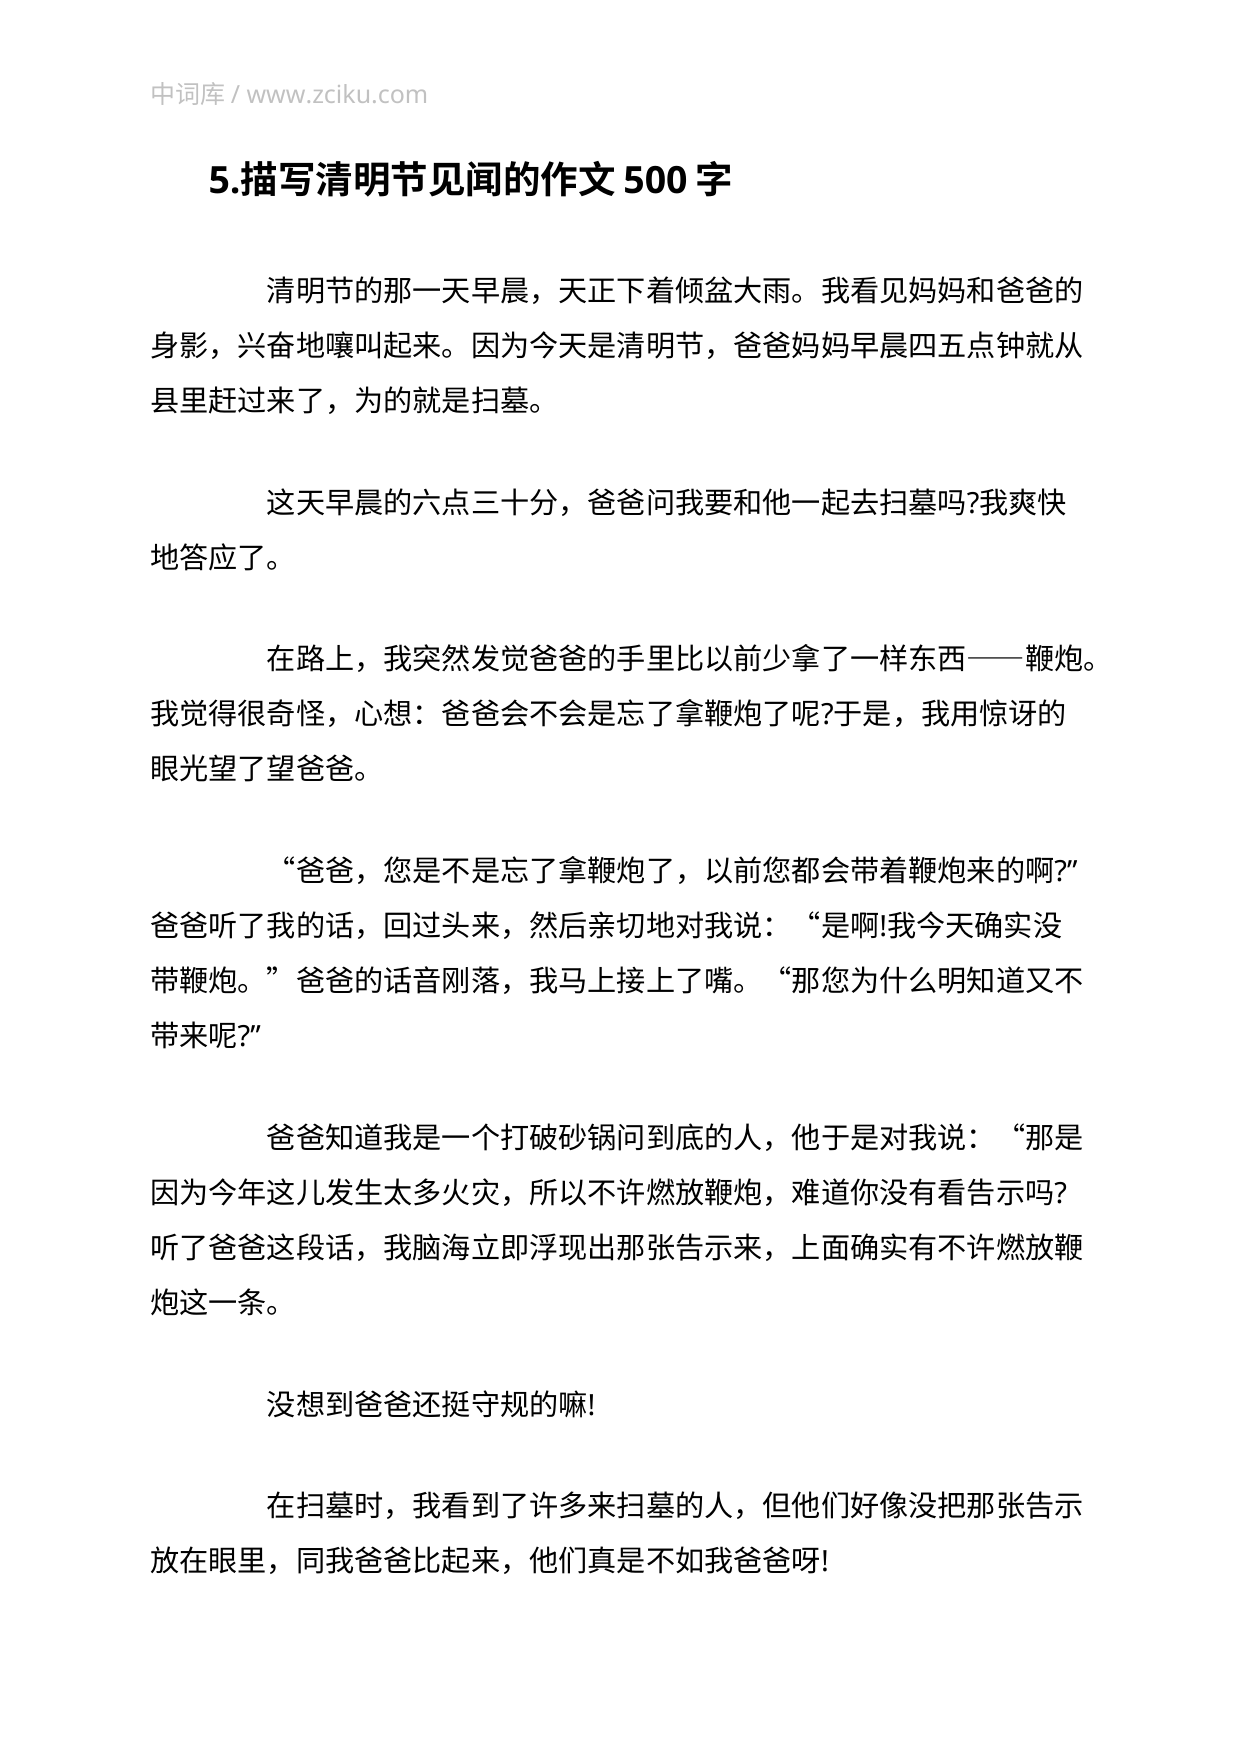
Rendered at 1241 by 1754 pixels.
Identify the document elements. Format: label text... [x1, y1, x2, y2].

text 没想到爸爸还挺守规的嘛! [150, 1381, 1090, 1423]
text 这天早晨的六点三十分，爸爸问我要和他一起去扫墓吗?我爽快地答应了。 [150, 479, 1090, 576]
text 清明节的那一天早晨，天正下着倾盆大雨。我看见妈妈和爸爸的身影，兴奋地嚷叫起来。因为今天是清明节，爸爸妈妈早晨四五点钟就从县里赶过来了，为的就是扫墓。 [150, 268, 1090, 420]
text 在路上，我突然发觉爸爸的手里比以前少拿了一样东西——鞭炮。我觉得很奇怪，心想：爸爸会不会是忘了拿鞭炮了呢?于是，我用惊讶的眼光望了望爸爸。 [150, 636, 1090, 788]
text 在扫墓时，我看到了许多来扫墓的人，但他们好像没把那张告示放在眼里，同我爸爸比起来，他们真是不如我爸爸呀! [150, 1483, 1090, 1580]
text 5.描写清明节见闻的作文500字 [150, 150, 1090, 204]
text 爸爸知道我是一个打破砂锅问到底的人，他于是对我说：“那是因为今年这儿发生太多火灾，所以不许燃放鞭炮，难道你没有看告示吗?听了爸爸这段话，我脑海立即浮现出那张告示来，上面确实有不许燃放鞭炮这一条。 [150, 1114, 1090, 1322]
text “爸爸，您是不是忘了拿鞭炮了，以前您都会带着鞭炮来的啊?”爸爸听了我的话，回过头来，然后亲切地对我说：“是啊!我今天确实没带鞭炮。”爸爸的话音刚落，我马上接上了嘴。“那您为什么明知道又不带来呢?” [150, 848, 1090, 1055]
